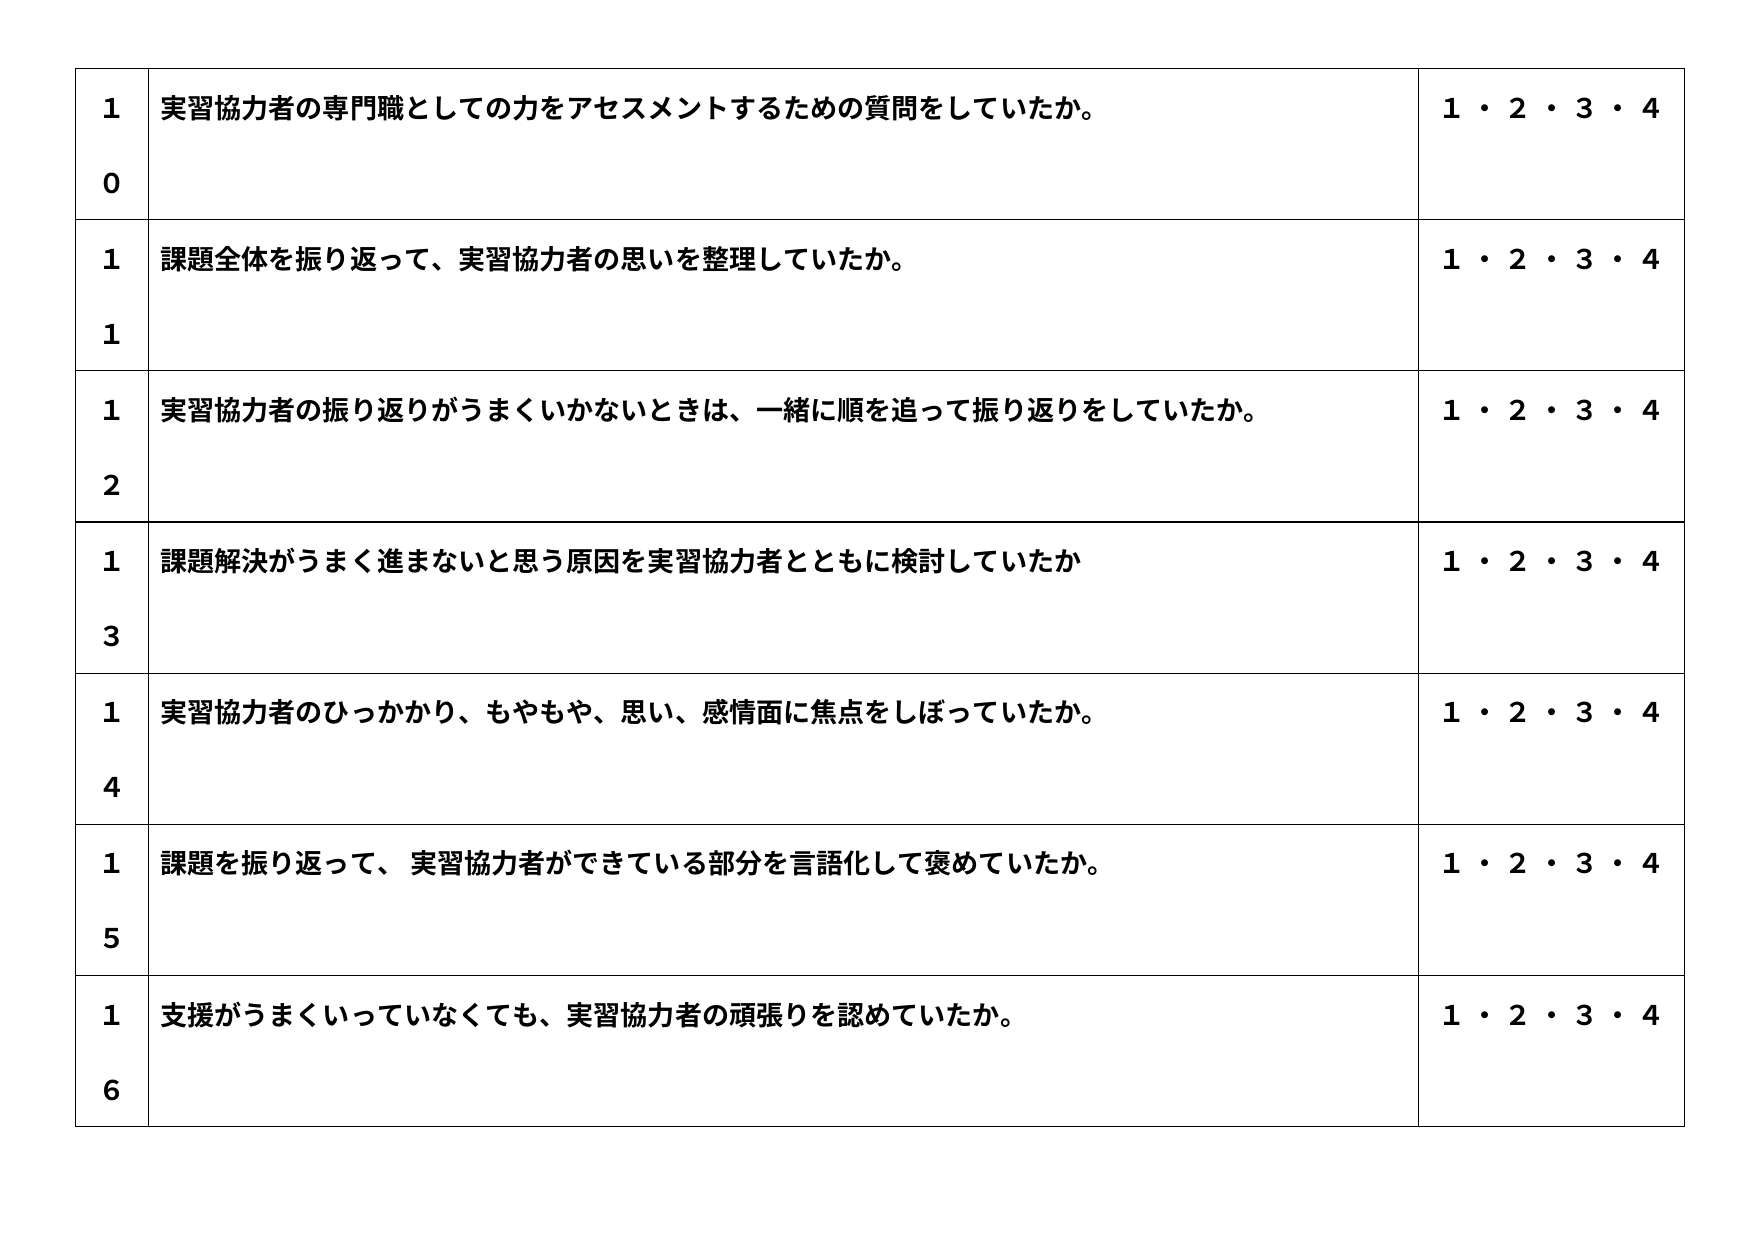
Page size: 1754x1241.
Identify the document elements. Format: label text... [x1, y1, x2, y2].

table_cell １ ・ ２ ・ ３ ・ ４ [1419, 220, 1684, 370]
table_cell 実習協力者の振り返りがうまくいかないときは、一緒に順を追って振り返りをしていたか。 [149, 371, 1418, 521]
table_cell 課題を振り返って、 実習協力者ができている部分を言語化して褒めていたか。 [149, 825, 1418, 974]
table_cell １１ [76, 220, 148, 370]
table_cell １４ [76, 674, 148, 823]
table_cell １３ [76, 523, 148, 672]
table_cell １ ・ ２ ・ ３ ・ ４ [1419, 69, 1684, 219]
table_cell １５ [76, 825, 148, 974]
table_cell １２ [76, 371, 148, 521]
table_cell １ ・ ２ ・ ３ ・ ４ [1419, 371, 1684, 521]
table_cell 課題解決がうまく進まないと思う原因を実習協力者とともに検討していたか [149, 523, 1418, 672]
table_cell １ ・ ２ ・ ３ ・ ４ [1419, 674, 1684, 823]
table_cell １ ・ ２ ・ ３ ・ ４ [1419, 523, 1684, 672]
table_cell １ ・ ２ ・ ３ ・ ４ [1419, 976, 1684, 1126]
table_cell 支援がうまくいっていなくても、実習協力者の頑張りを認めていたか。 [149, 976, 1418, 1126]
table_cell １６ [76, 976, 148, 1126]
table_cell 実習協力者の専門職としての力をアセスメントするための質問をしていたか。 [149, 69, 1418, 219]
table_cell 課題全体を振り返って、実習協力者の思いを整理していたか。 [149, 220, 1418, 370]
table_cell 実習協力者のひっかかり、もやもや、思い、感情面に焦点をしぼっていたか。 [149, 674, 1418, 823]
table_cell １ ・ ２ ・ ３ ・ ４ [1419, 825, 1684, 974]
table_cell １０ [76, 69, 148, 219]
